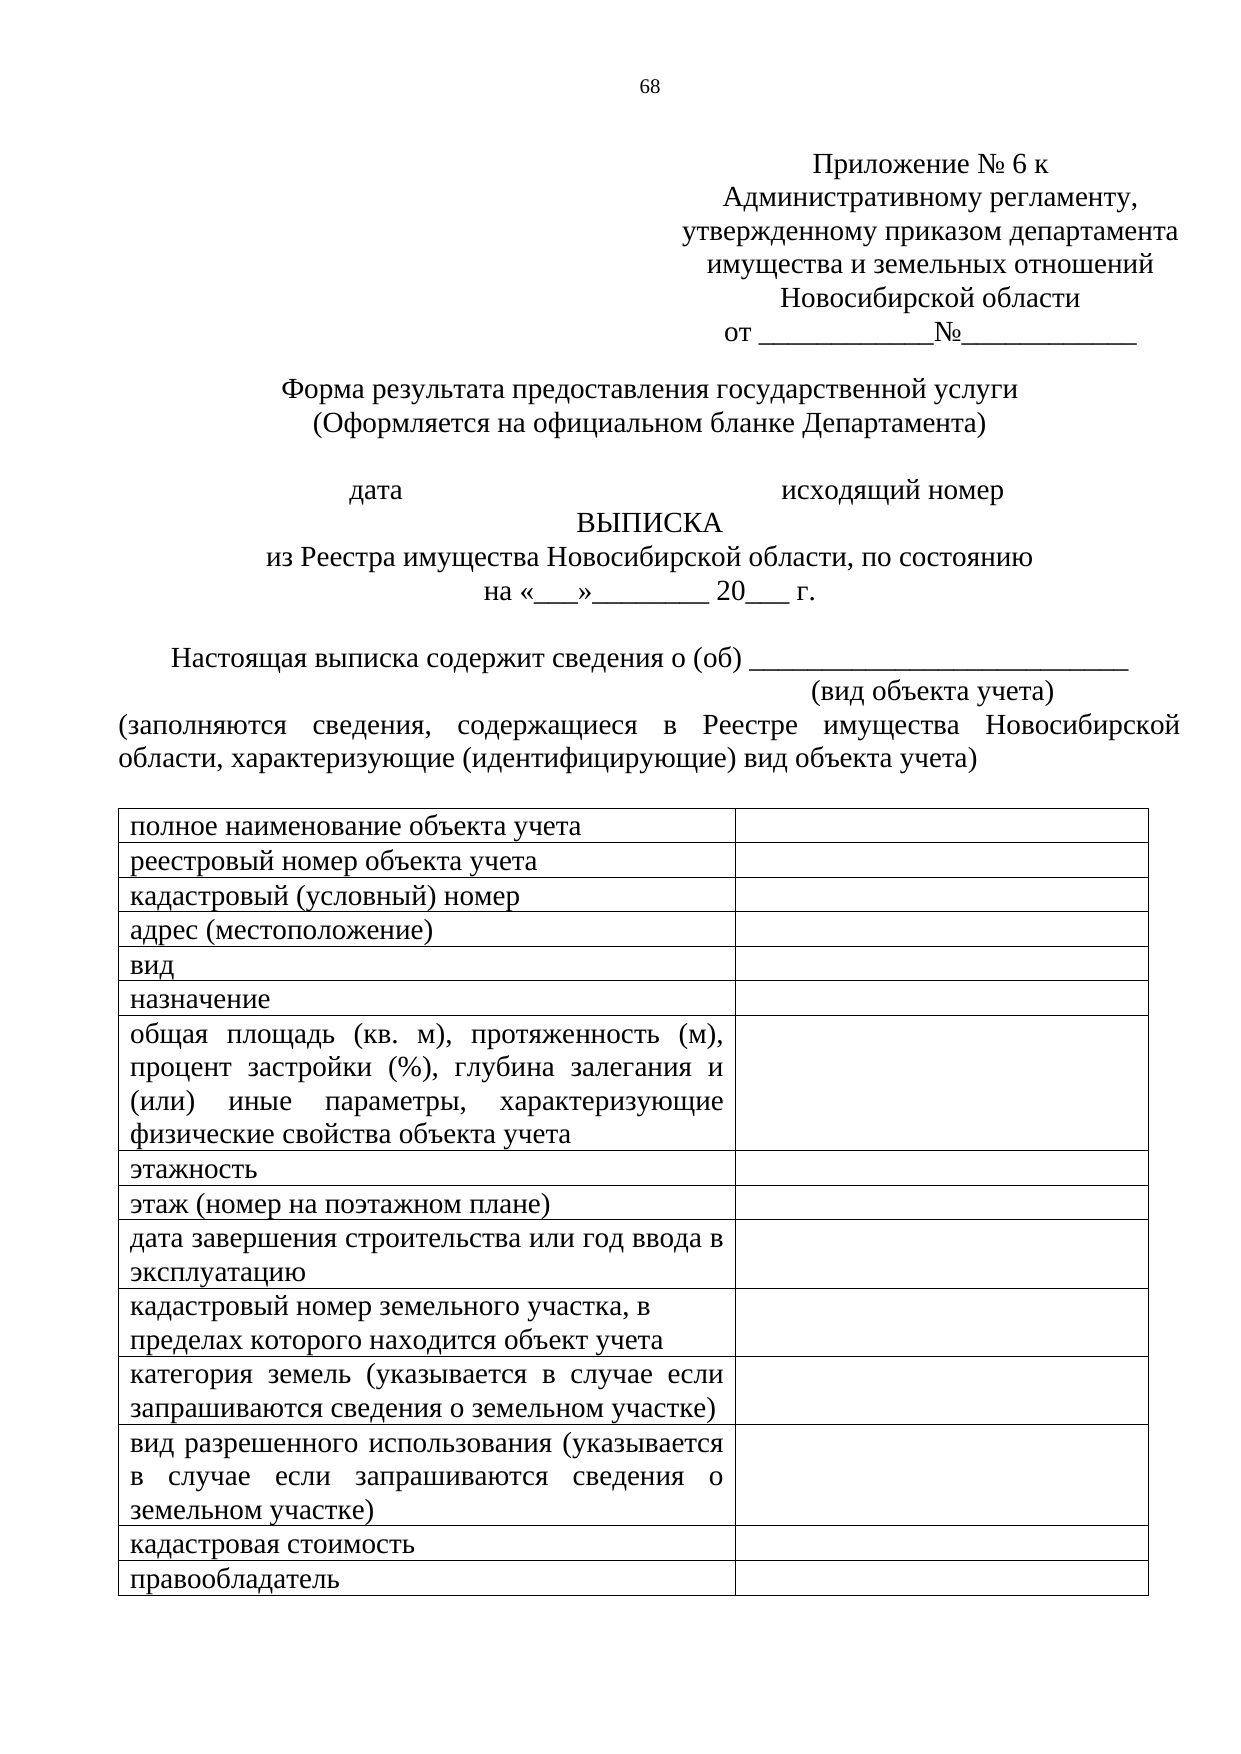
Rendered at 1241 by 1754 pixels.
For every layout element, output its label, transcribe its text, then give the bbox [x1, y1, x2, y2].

table_cell [736, 1186, 1148, 1219]
table_cell реестровый номер объекта учета [119, 843, 735, 877]
table_cell этаж (номер на поэтажном плане) [119, 1186, 735, 1219]
text Форма результата предоставления государственной услуги [118, 371, 1181, 405]
table_cell [736, 981, 1148, 1015]
table_cell правообладатель [119, 1561, 735, 1594]
table_cell [736, 1561, 1148, 1594]
text Настоящая выписка содержит сведения о (об) __________________________ [118, 640, 1181, 673]
table_cell [736, 947, 1148, 980]
table_cell [736, 1016, 1148, 1150]
table_cell [736, 1425, 1148, 1525]
table_header [736, 809, 1148, 842]
table_cell общая площадь (кв. м), протяженность (м), процент застройки (%), глубина залегания и (или) иные параметры, характеризующие физические свойства объекта учета [119, 1016, 735, 1150]
text на «___»________ 20___ г. [118, 573, 1181, 606]
table_cell кадастровый (условный) номер [119, 878, 735, 911]
text (вид объекта учета) [118, 673, 1181, 707]
table_cell [736, 1357, 1148, 1424]
table_cell [736, 1289, 1148, 1356]
table_header полное наименование объекта учета [119, 809, 735, 842]
table_cell дата завершения строительства или год ввода в эксплуатацию [119, 1220, 735, 1287]
table_header дата [118, 472, 633, 506]
text из Реестра имущества Новосибирской области, по состоянию [118, 539, 1181, 573]
table_cell адрес (местоположение) [119, 912, 735, 946]
table_cell [736, 1220, 1148, 1287]
text от ____________№____________ [679, 314, 1181, 347]
table_cell вид [119, 947, 735, 980]
table_cell [736, 1151, 1148, 1185]
text Приложение № 6 к Административному регламенту, утвержденному приказом департамента имущества и земельных отношений Новосибирской области [679, 146, 1181, 314]
text (заполняются сведения, содержащиеся в Реестре имущества Новосибирской области, характеризующие (идентифицирующие) вид объекта учета) [118, 707, 1181, 774]
table_cell [736, 1526, 1148, 1560]
table_cell [736, 912, 1148, 946]
table_cell кадастровый номер земельного участка, в пределах которого находится объект учета [119, 1289, 735, 1356]
table_cell этажность [119, 1151, 735, 1185]
table_cell назначение [119, 981, 735, 1015]
table_cell [736, 843, 1148, 877]
table_cell категория земель (указывается в случае если запрашиваются сведения о земельном участке) [119, 1357, 735, 1424]
text ВЫПИСКА [118, 506, 1181, 539]
table_cell вид разрешенного использования (указывается в случае если запрашиваются сведения о земельном участке) [119, 1425, 735, 1525]
text (Оформляется на официальном бланке Департамента) [118, 405, 1181, 438]
table_cell [736, 878, 1148, 911]
table_cell кадастровая стоимость [119, 1526, 735, 1560]
table_header исходящий номер [634, 472, 1152, 506]
